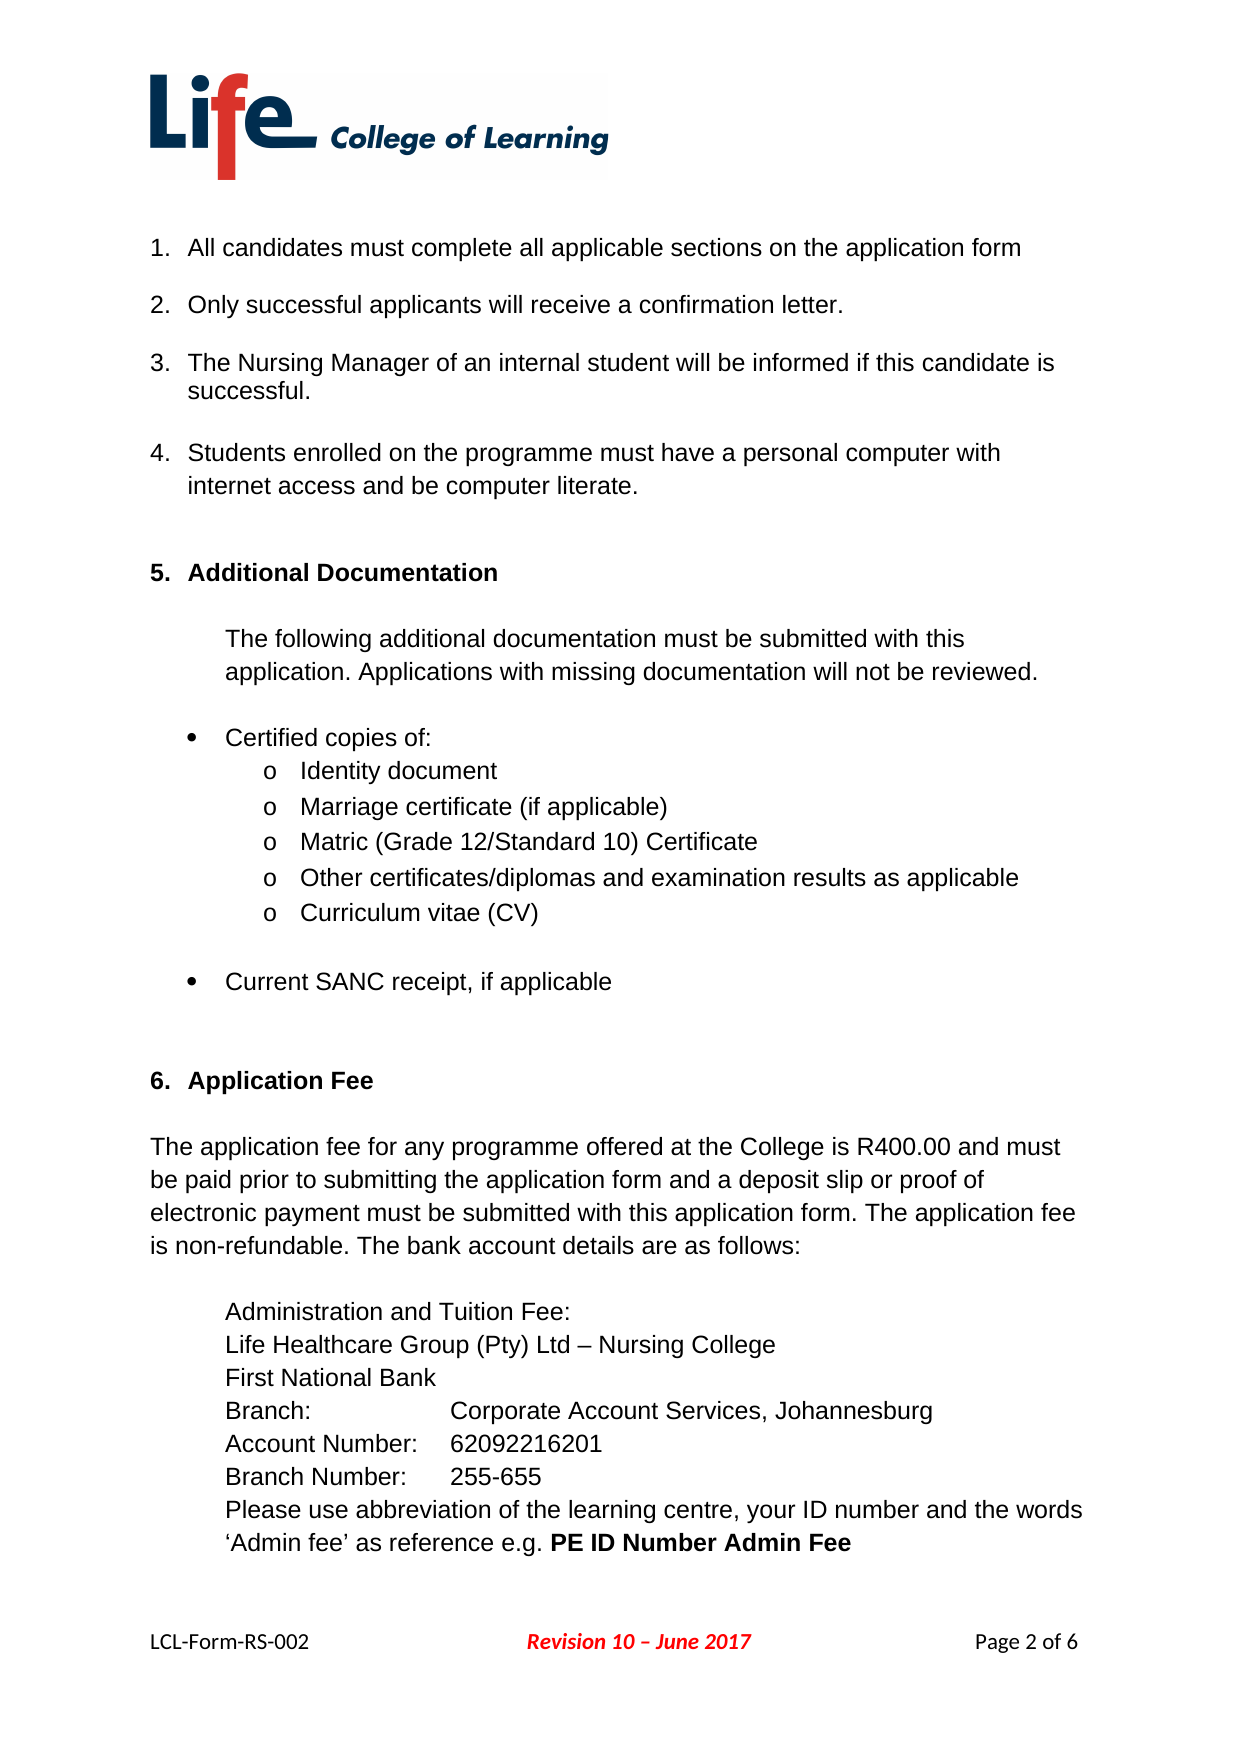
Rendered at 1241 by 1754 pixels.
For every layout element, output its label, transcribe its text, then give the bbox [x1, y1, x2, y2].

list Application Fee [150, 1066, 1090, 1095]
list Marriage certificate (if applicable) [262, 792, 1090, 823]
text The following additional documentation must be submitted with this application. Applications with missing documentation will not be reviewed. [225, 624, 1090, 686]
text Administration and Tuition Fee: [150, 1297, 1090, 1326]
list Other certificates/diplomas and examination results as applicable [262, 863, 1090, 894]
text Branch: Corporate Account Services, Johannesburg [150, 1396, 1090, 1425]
list Only successful applicants will receive a confirmation letter. [150, 290, 1090, 319]
list All candidates must complete all applicable sections on the application form [150, 233, 1090, 261]
text Account Number: 62092216201 [150, 1429, 1090, 1458]
text Branch Number: 255-655 [150, 1462, 1090, 1491]
picture [150, 73, 609, 180]
list Additional Documentation [150, 558, 1090, 587]
text The application fee for any programme offered at the College is R400.00 and must be paid prior to submitting the application form and a deposit slip or proof of electronic payment must be submitted with this application form. The application fee is non-refundable. The bank account details are as follows: [150, 1132, 1090, 1260]
text First National Bank [150, 1363, 1090, 1392]
list Identity document [262, 756, 1090, 787]
list Current SANC receipt, if applicable [187, 967, 1090, 996]
list Students enrolled on the programme must have a personal computer with internet access and be computer literate. [150, 438, 1090, 500]
list The Nursing Manager of an internal student will be informed if this candidate is successful. [150, 348, 1090, 405]
list Certified copies of: [187, 723, 1090, 752]
text Life Healthcare Group (Pty) Ltd – Nursing College [150, 1330, 1090, 1359]
list Matric (Grade 12/Standard 10) Certificate [262, 827, 1090, 858]
text Please use abbreviation of the learning centre, your ID number and the words ‘Admin fee’ as reference e.g. PE ID Number Admin Fee [150, 1495, 1090, 1557]
list Curriculum vitae (CV) [262, 898, 1090, 929]
